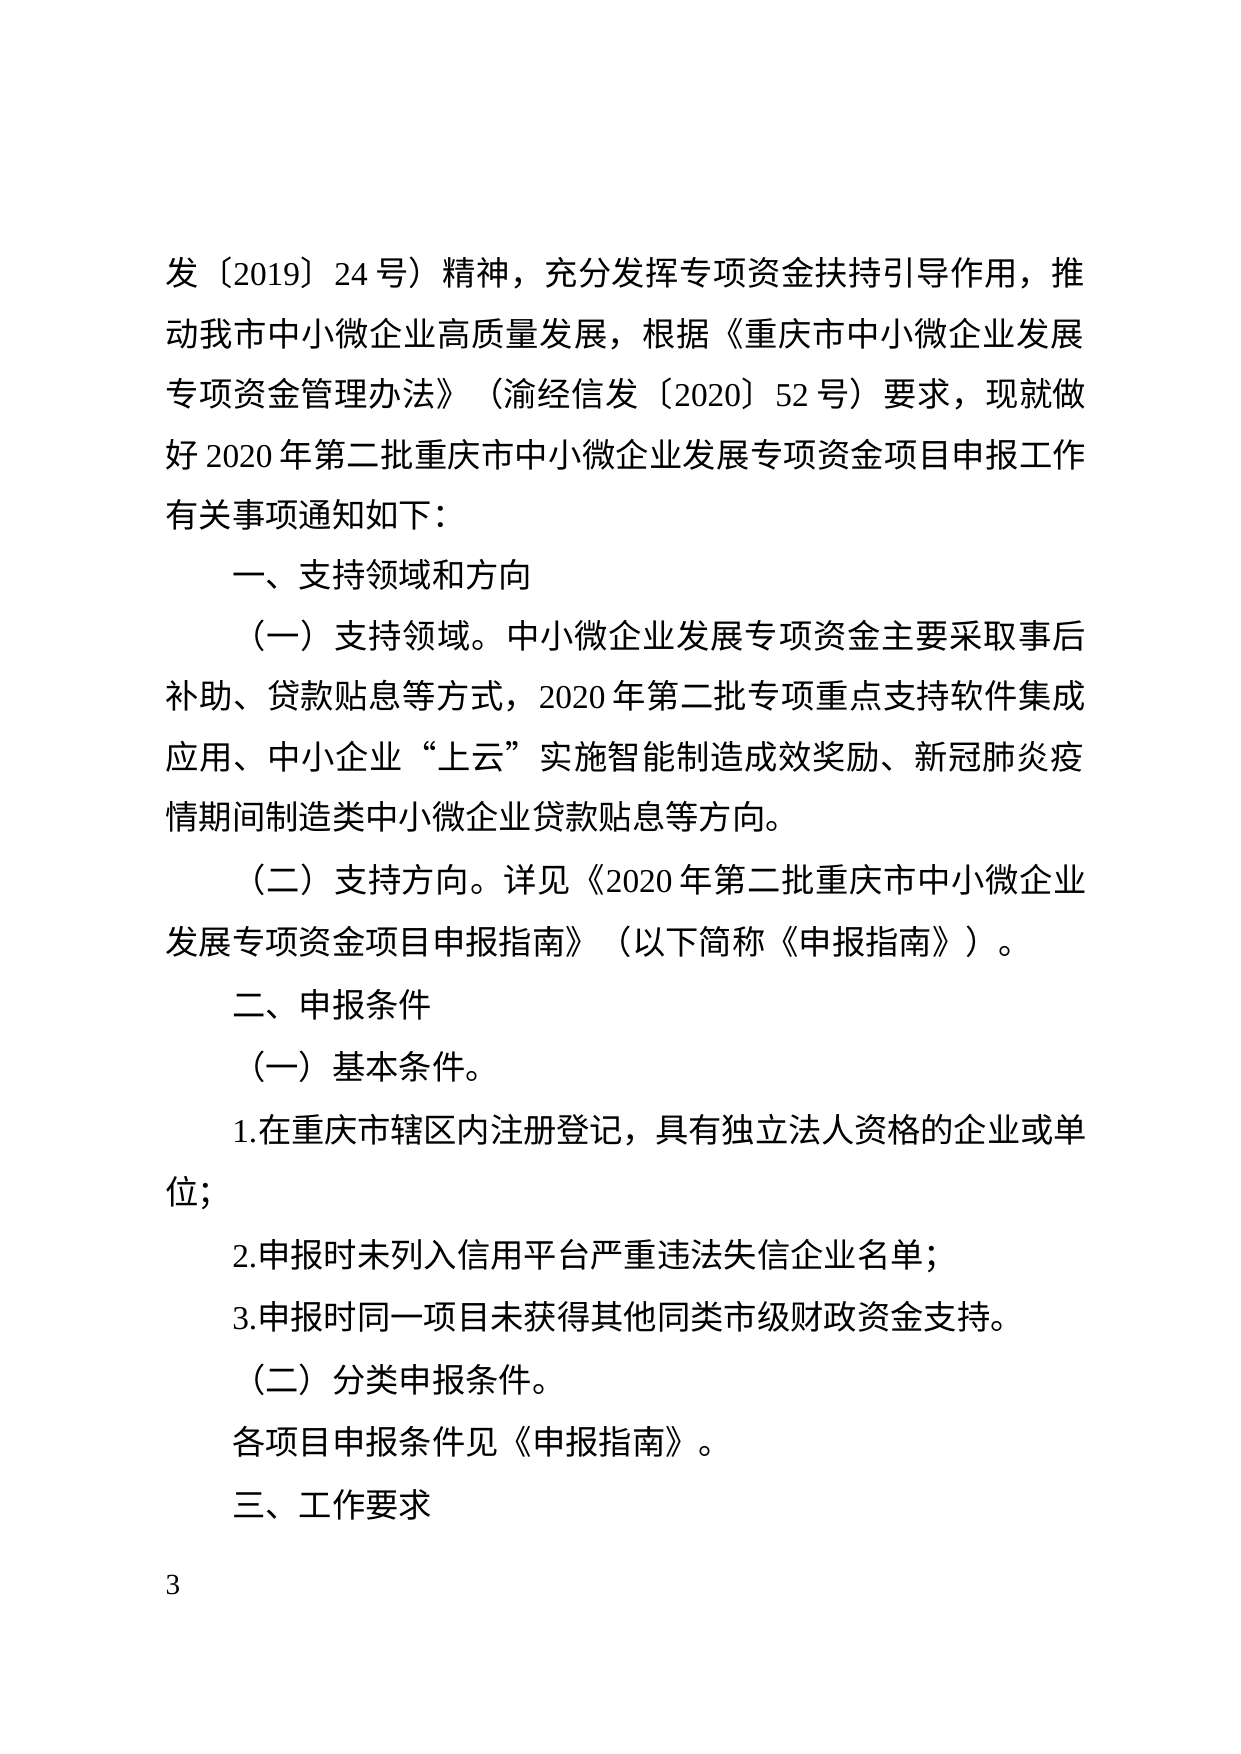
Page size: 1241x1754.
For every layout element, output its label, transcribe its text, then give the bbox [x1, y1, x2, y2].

text 2.申报时未列入信用平台严重违法失信企业名单； [165, 1214, 1087, 1277]
text （二）分类申报条件。 [165, 1339, 1087, 1402]
text 二、申报条件 [165, 964, 1087, 1027]
text 3.申报时同一项目未获得其他同类市级财政资金支持。 [165, 1277, 1087, 1339]
text （二）支持方向。详见《2020年第二批重庆市中小微企业发展专项资金项目申报指南》（以下简称《申报指南》）。 [165, 839, 1087, 964]
text 一、支持领域和方向 [165, 537, 1087, 597]
text 各项目申报条件见《申报指南》。 [165, 1402, 1087, 1464]
text 三、工作要求 [165, 1464, 1087, 1527]
text （一）支持领域。中小微企业发展专项资金主要采取事后补助、贷款贴息等方式，2020年第二批专项重点支持软件集成应用、中小企业“上云”实施智能制造成效奖励、新冠肺炎疫情期间制造类中小微企业贷款贴息等方向。 [165, 597, 1087, 839]
text （一）基本条件。 [165, 1027, 1087, 1089]
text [165, 235, 1087, 537]
text 1.在重庆市辖区内注册登记，具有独立法人资格的企业或单位； [165, 1089, 1087, 1214]
